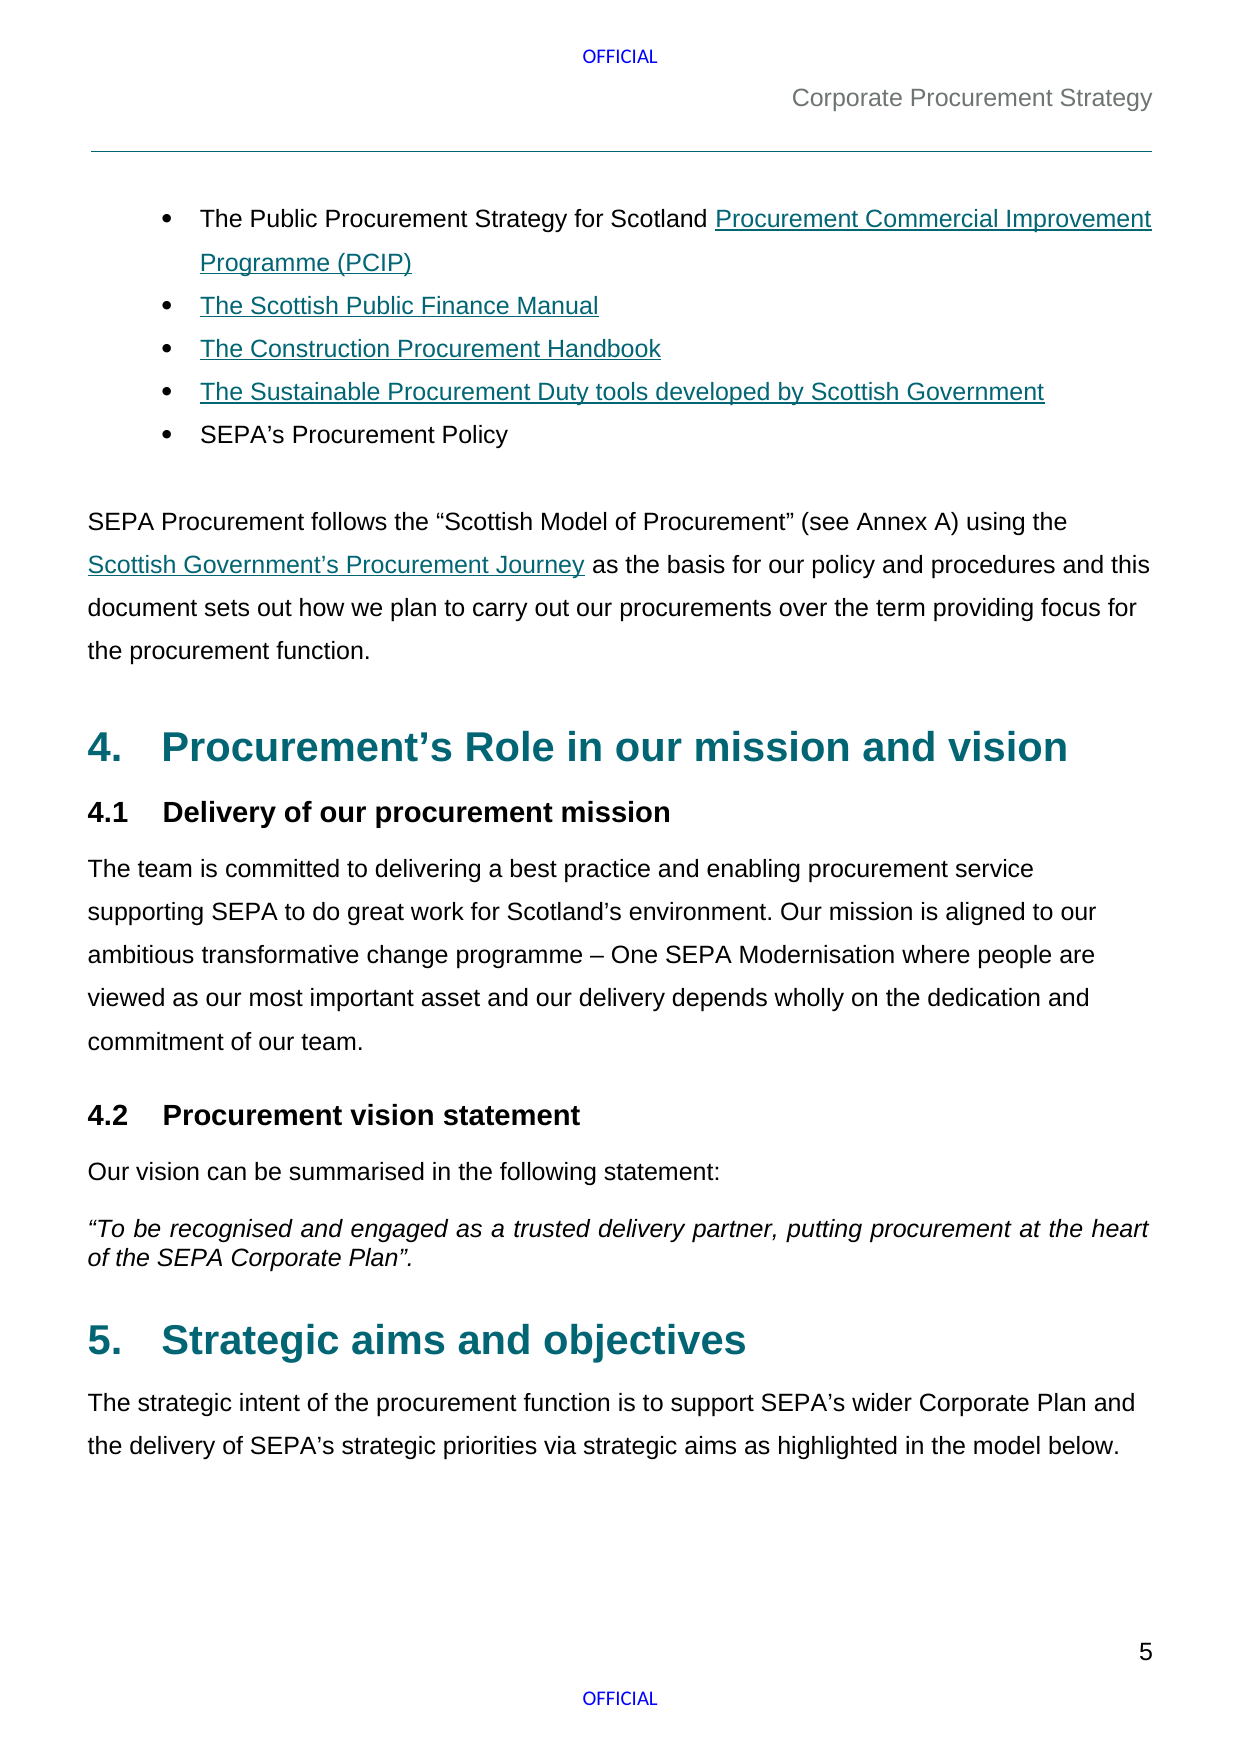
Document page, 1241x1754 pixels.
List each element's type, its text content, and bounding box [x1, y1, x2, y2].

text The strategic intent of the procurement function is to support SEPA’s wider Corporate Plan and the delivery of SEPA’s strategic priorities via strategic aims as highlighted in the model below. [87, 1388, 1153, 1460]
subtitle Procurement’s Role in our mission and vision [87, 722, 1153, 770]
subtitle Strategic aims and objectives [87, 1315, 1153, 1363]
list The Construction Procurement Handbook [162, 334, 1153, 363]
text The team is committed to delivering a best practice and enabling procurement service supporting SEPA to do great work for Scotland’s environment. Our mission is aligned to our ambitious transformative change programme – One SEPA Modernisation where people are viewed as our most important asset and our delivery depends wholly on the dedication and commitment of our team. [87, 854, 1153, 1055]
text Our vision can be summarised in the following statement: [87, 1157, 1153, 1186]
subtitle Procurement vision statement [87, 1098, 1153, 1132]
text “To be recognised and engaged as a trusted delivery partner, putting procurement at the heart of the SEPA Corporate Plan”. [87, 1214, 1153, 1272]
list The Sustainable Procurement Duty tools developed by Scottish Government [162, 377, 1153, 406]
list SEPA’s Procurement Policy [162, 421, 1153, 449]
text SEPA Procurement follows the “Scottish Model of Procurement” (see Annex A) using the Scottish Government’s Procurement Journey as the basis for our policy and procedures and this document sets out how we plan to carry out our procurements over the term providing focus for the procurement function. [87, 507, 1153, 665]
list The Scottish Public Finance Manual [162, 291, 1153, 320]
list The Public Procurement Strategy for Scotland Procurement Commercial Improvement Programme (PCIP) [162, 204, 1153, 276]
subtitle Delivery of our procurement mission [87, 795, 1153, 829]
